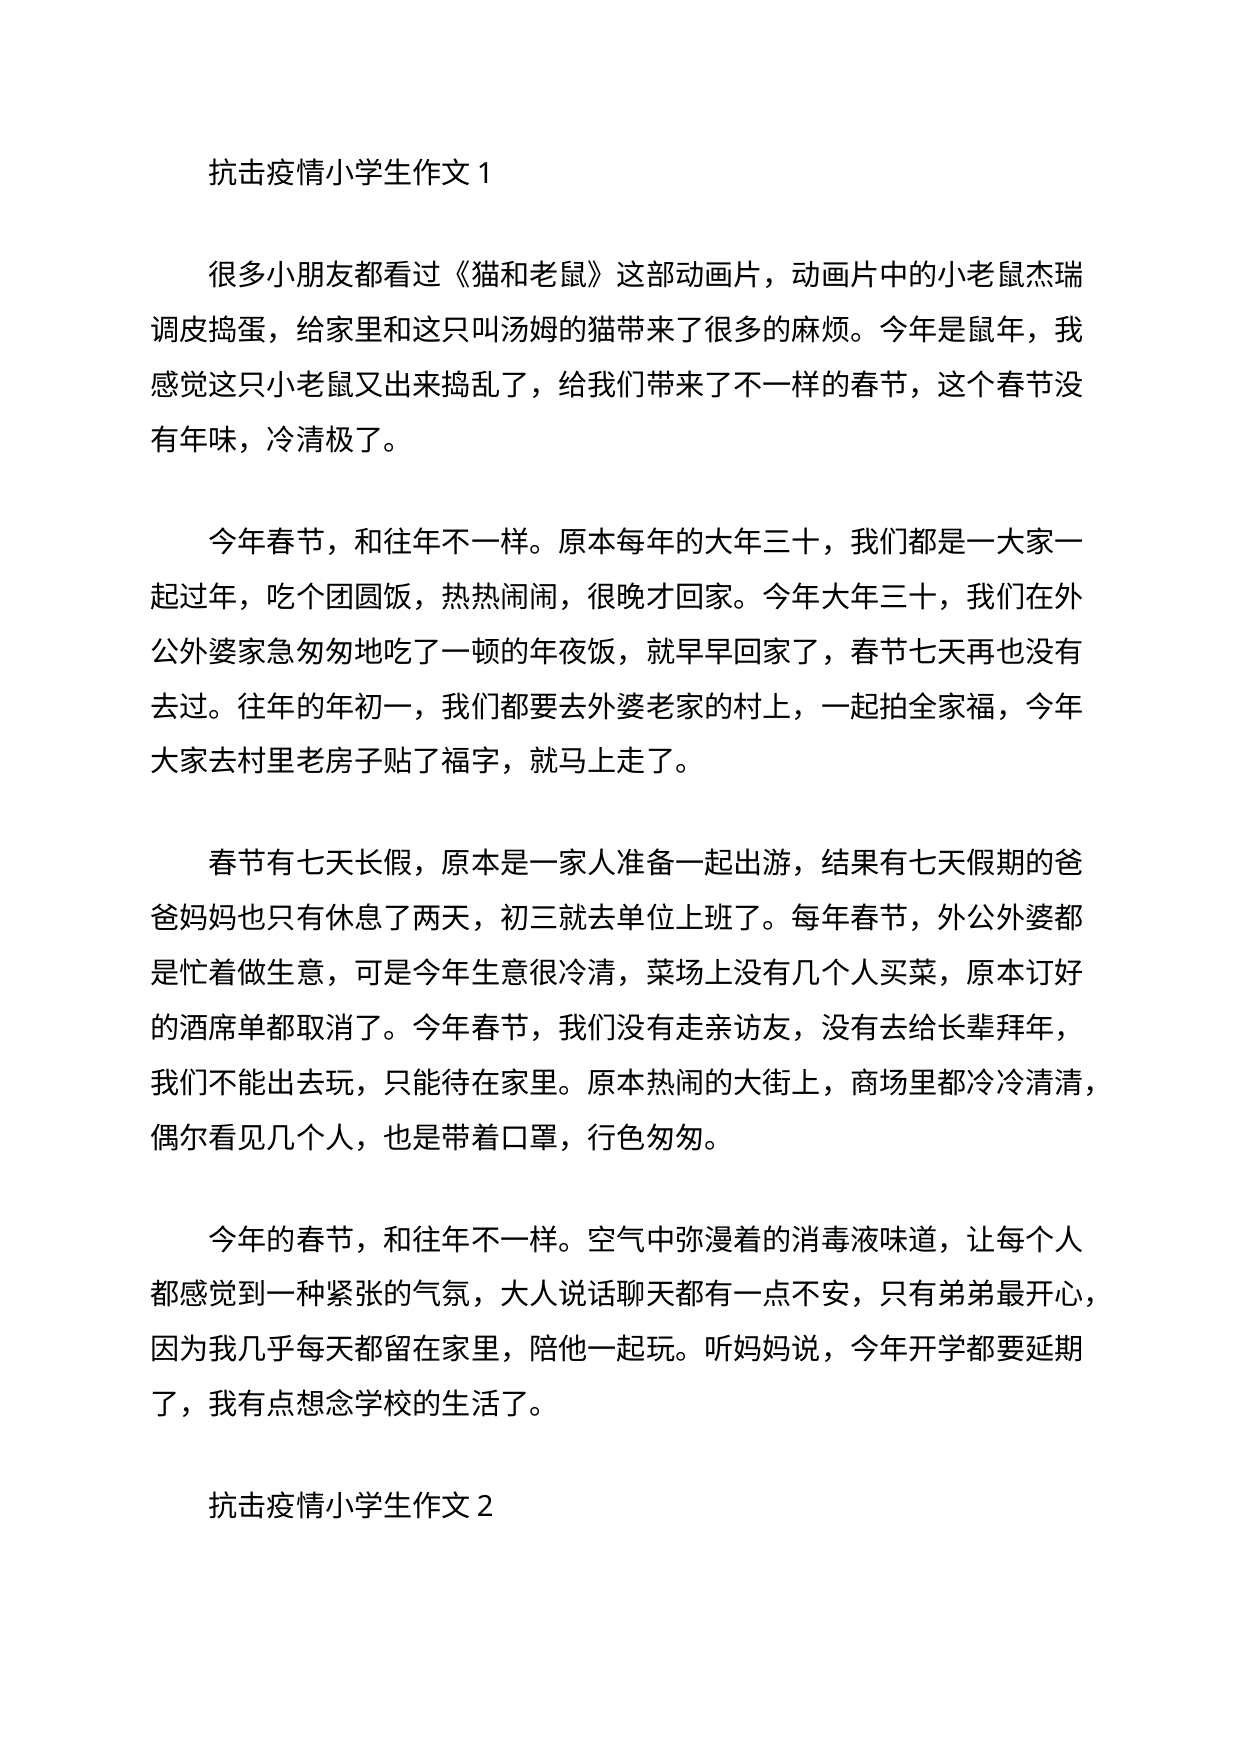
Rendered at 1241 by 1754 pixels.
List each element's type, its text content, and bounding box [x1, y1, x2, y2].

text 很多小朋友都看过《猫和老鼠》这部动画片，动画片中的小老鼠杰瑞调皮捣蛋，给家里和这只叫汤姆的猫带来了很多的麻烦。今年是鼠年，我感觉这只小老鼠又出来捣乱了，给我们带来了不一样的春节，这个春节没有年味，冷清极了。 [150, 252, 1090, 459]
text 抗击疫情小学生作文2 [150, 1482, 1090, 1525]
text 今年春节，和往年不一样。原本每年的大年三十，我们都是一大家一起过年，吃个团圆饭，热热闹闹，很晚才回家。今年大年三十，我们在外公外婆家急匆匆地吃了一顿的年夜饭，就早早回家了，春节七天再也没有去过。往年的年初一，我们都要去外婆老家的村上，一起拍全家福，今年大家去村里老房子贴了福字，就马上走了。 [150, 518, 1090, 780]
text 抗击疫情小学生作文1 [150, 150, 1090, 192]
text 春节有七天长假，原本是一家人准备一起出游，结果有七天假期的爸爸妈妈也只有休息了两天，初三就去单位上班了。每年春节，外公外婆都是忙着做生意，可是今年生意很冷清，菜场上没有几个人买菜，原本订好的酒席单都取消了。今年春节，我们没有走亲访友，没有去给长辈拜年，我们不能出去玩，只能待在家里。原本热闹的大街上，商场里都冷冷清清，偶尔看见几个人，也是带着口罩，行色匆匆。 [150, 840, 1090, 1157]
text 今年的春节，和往年不一样。空气中弥漫着的消毒液味道，让每个人都感觉到一种紧张的气氛，大人说话聊天都有一点不安，只有弟弟最开心，因为我几乎每天都留在家里，陪他一起玩。听妈妈说，今年开学都要延期了，我有点想念学校的生活了。 [150, 1216, 1090, 1423]
